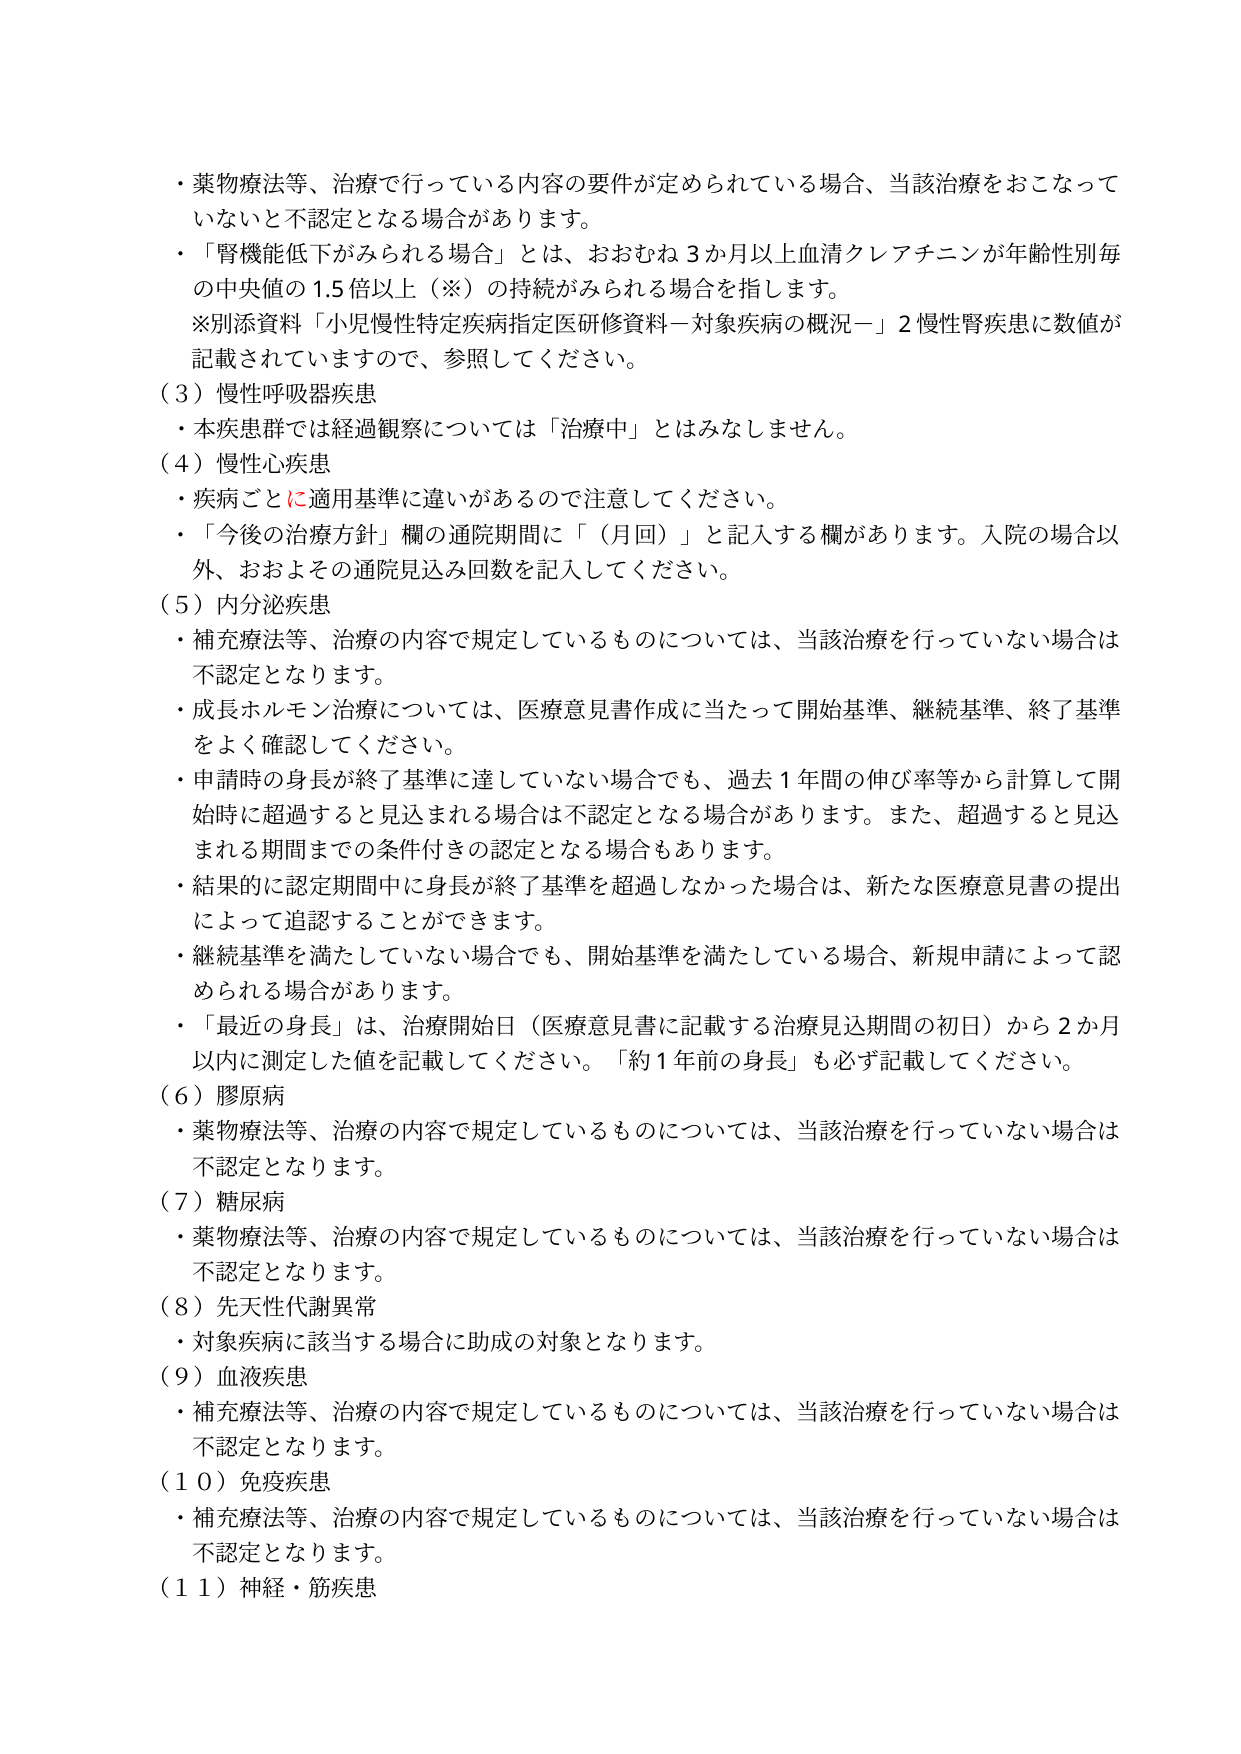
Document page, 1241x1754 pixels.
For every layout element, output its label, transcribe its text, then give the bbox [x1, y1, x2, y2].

text （７）糖尿病 [148, 1183, 1122, 1218]
text ・「腎機能低下がみられる場合」とは、おおむね3か月以上血清クレアチニンが年齢性別毎の中央値の1.5倍以上（※）の持続がみられる場合を指します。 [169, 235, 1122, 305]
text ・結果的に認定期間中に身長が終了基準を超過しなかった場合は、新たな医療意見書の提出によって追認することができます。 [169, 867, 1122, 937]
text （８）先天性代謝異常 [148, 1288, 1122, 1323]
text ・本疾患群では経過観察については「治療中」とはみなしません。 [148, 410, 1122, 445]
text ・対象疾病に該当する場合に助成の対象となります。 [169, 1323, 1122, 1358]
text ・継続基準を満たしていない場合でも、開始基準を満たしている場合、新規申請によって認められる場合があります。 [169, 937, 1122, 1007]
text （５）内分泌疾患 [148, 586, 1122, 621]
text ※別添資料「小児慢性特定疾病指定医研修資料－対象疾病の概況－」2慢性腎疾患に数値が記載されていますので、参照してください。 [191, 305, 1122, 375]
text （３）慢性呼吸器疾患 [148, 375, 1122, 410]
text （４）慢性心疾患 [148, 445, 1122, 481]
text ・補充療法等、治療の内容で規定しているものについては、当該治療を行っていない場合は不認定となります。 [169, 1498, 1122, 1569]
text ・補充療法等、治療の内容で規定しているものについては、当該治療を行っていない場合は不認定となります。 [169, 1393, 1122, 1463]
text （６）膠原病 [148, 1077, 1122, 1112]
text ・薬物療法等、治療の内容で規定しているものについては、当該治療を行っていない場合は不認定となります。 [169, 1218, 1122, 1288]
text ・薬物療法等、治療の内容で規定しているものについては、当該治療を行っていない場合は不認定となります。 [169, 1112, 1122, 1183]
text （１０）免疫疾患 [148, 1463, 1122, 1498]
text ・成長ホルモン治療については、医療意見書作成に当たって開始基準、継続基準、終了基準をよく確認してください。 [169, 691, 1122, 761]
text （１１）神経・筋疾患 [148, 1569, 1122, 1604]
text ・「今後の治療方針」欄の通院期間に「（月回）」と記入する欄があります。入院の場合以外、おおよその通院見込み回数を記入してください。 [169, 516, 1122, 586]
text ・薬物療法等、治療で行っている内容の要件が定められている場合、当該治療をおこなっていないと不認定となる場合があります。 [169, 164, 1122, 235]
text ・疾病ごとに適用基準に違いがあるので注意してください。 [148, 481, 1122, 516]
text （９）血液疾患 [148, 1358, 1122, 1393]
text ・「最近の身長」は、治療開始日（医療意見書に記載する治療見込期間の初日）から2か月以内に測定した値を記載してください。「約1年前の身長」も必ず記載してください。 [169, 1007, 1122, 1077]
text ・申請時の身長が終了基準に達していない場合でも、過去1年間の伸び率等から計算して開始時に超過すると見込まれる場合は不認定となる場合があります。また、超過すると見込まれる期間までの条件付きの認定となる場合もあります。 [169, 761, 1122, 867]
text ・補充療法等、治療の内容で規定しているものについては、当該治療を行っていない場合は不認定となります。 [169, 621, 1122, 691]
